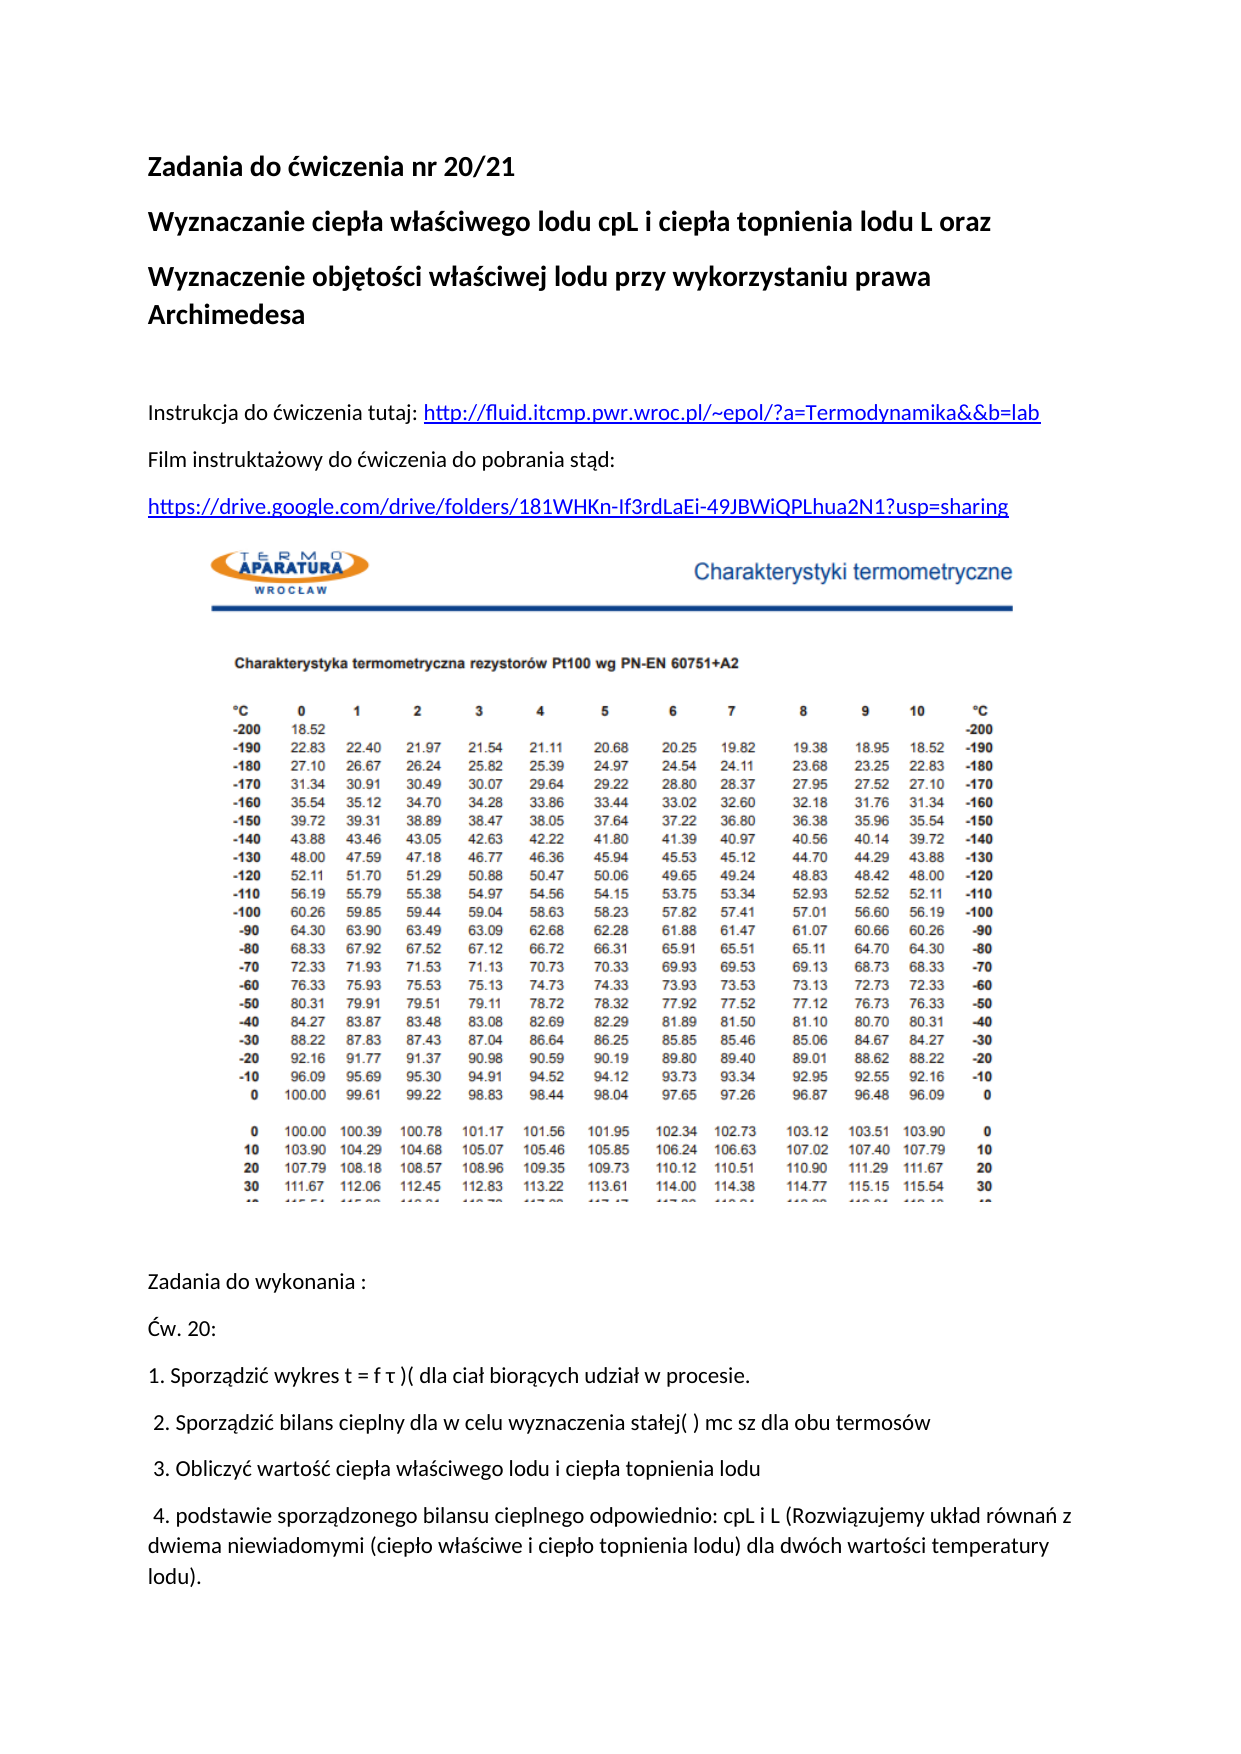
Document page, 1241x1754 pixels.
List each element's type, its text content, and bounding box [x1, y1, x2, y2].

text 1. Sporządzić wykres t = f τ )( dla ciał biorących udział w procesie. [148, 1361, 1093, 1389]
text Film instruktażowy do ćwiczenia do pobrania stąd: [148, 445, 1093, 473]
text 3. Obliczyć wartość ciepła właściwego lodu i ciepła topnienia lodu [148, 1454, 1093, 1483]
picture [147, 538, 1092, 1202]
text 4. podstawie sporządzonego bilansu cieplnego odpowiednio: cpL i L (Rozwiązujemy układ równań z dwiema niewiadomymi (ciepło właściwe i ciepło topnienia lodu) dla dwóch wartości temperatury lodu). [148, 1501, 1093, 1590]
text Zadania do ćwiczenia nr 20/21 [148, 148, 1093, 183]
text Ćw. 20: [148, 1314, 1093, 1342]
text Wyznaczenie objętości właściwej lodu przy wykorzystaniu prawa Archimedesa [148, 258, 1093, 332]
text 2. Sporządzić bilans cieplny dla w celu wyznaczenia stałej( ) mc sz dla obu termosów [148, 1408, 1093, 1436]
text https://drive.google.com/drive/folders/181WHKn-If3rdLaEi-49JBWiQPLhua2N1?usp=sharing [148, 492, 1093, 520]
text Wyznaczanie ciepła właściwego lodu cpL i ciepła topnienia lodu L oraz [148, 203, 1093, 238]
text Zadania do wykonania : [148, 1267, 1093, 1295]
text Instrukcja do ćwiczenia tutaj: http://fluid.itcmp.pwr.wroc.pl/~epol/?a=Termodynamika&&b=lab [148, 398, 1093, 426]
